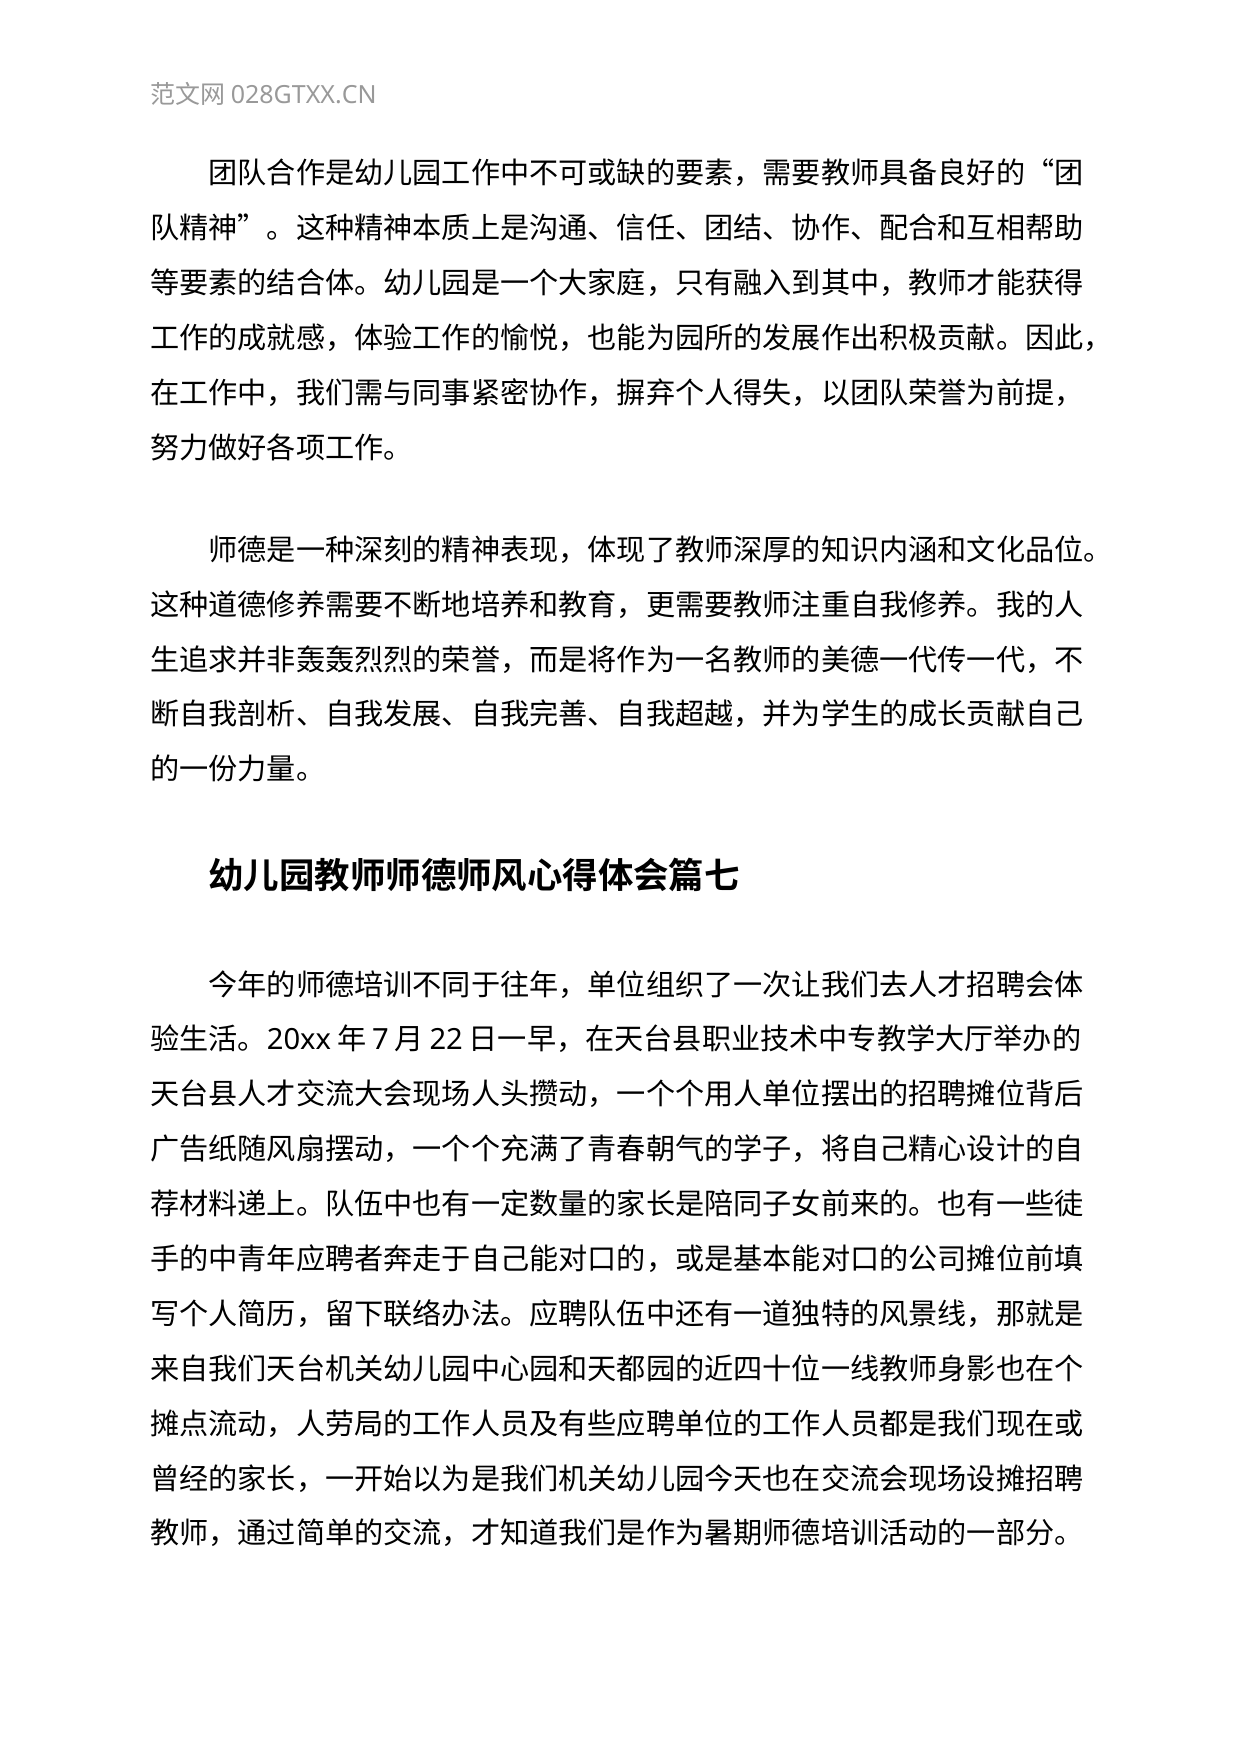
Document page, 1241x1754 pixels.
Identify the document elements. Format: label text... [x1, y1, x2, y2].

text 今年的师德培训不同于往年，单位组织了一次让我们去人才招聘会体验生活。20xx年7月22日一早，在天台县职业技术中专教学大厅举办的天台县人才交流大会现场人头攒动，一个个用人单位摆出的招聘摊位背后广告纸随风扇摆动，一个个充满了青春朝气的学子，将自己精心设计的自荐材料递上。队伍中也有一定数量的家长是陪同子女前来的。也有一些徒手的中青年应聘者奔走于自己能对口的，或是基本能对口的公司摊位前填写个人简历，留下联络办法。应聘队伍中还有一道独特的风景线，那就是来自我们天台机关幼儿园中心园和天都园的近四十位一线教师身影也在个摊点流动，人劳局的工作人员及有些应聘单位的工作人员都是我们现在或曾经的家长，一开始以为是我们机关幼儿园今天也在交流会现场设摊招聘教师，通过简单的交流，才知道我们是作为暑期师德培训活动的一部分。 [150, 961, 1090, 1552]
text 团队合作是幼儿园工作中不可或缺的要素，需要教师具备良好的“团队精神”。这种精神本质上是沟通、信任、团结、协作、配合和互相帮助等要素的结合体。幼儿园是一个大家庭，只有融入到其中，教师才能获得工作的成就感，体验工作的愉悦，也能为园所的发展作出积极贡献。因此，在工作中，我们需与同事紧密协作，摒弃个人得失，以团队荣誉为前提，努力做好各项工作。 [150, 150, 1090, 467]
text 幼儿园教师师德师风心得体会篇七 [150, 848, 1090, 899]
text 师德是一种深刻的精神表现，体现了教师深厚的知识内涵和文化品位。这种道德修养需要不断地培养和教育，更需要教师注重自我修养。我的人生追求并非轰轰烈烈的荣誉，而是将作为一名教师的美德一代传一代，不断自我剖析、自我发展、自我完善、自我超越，并为学生的成长贡献自己的一份力量。 [150, 526, 1090, 788]
